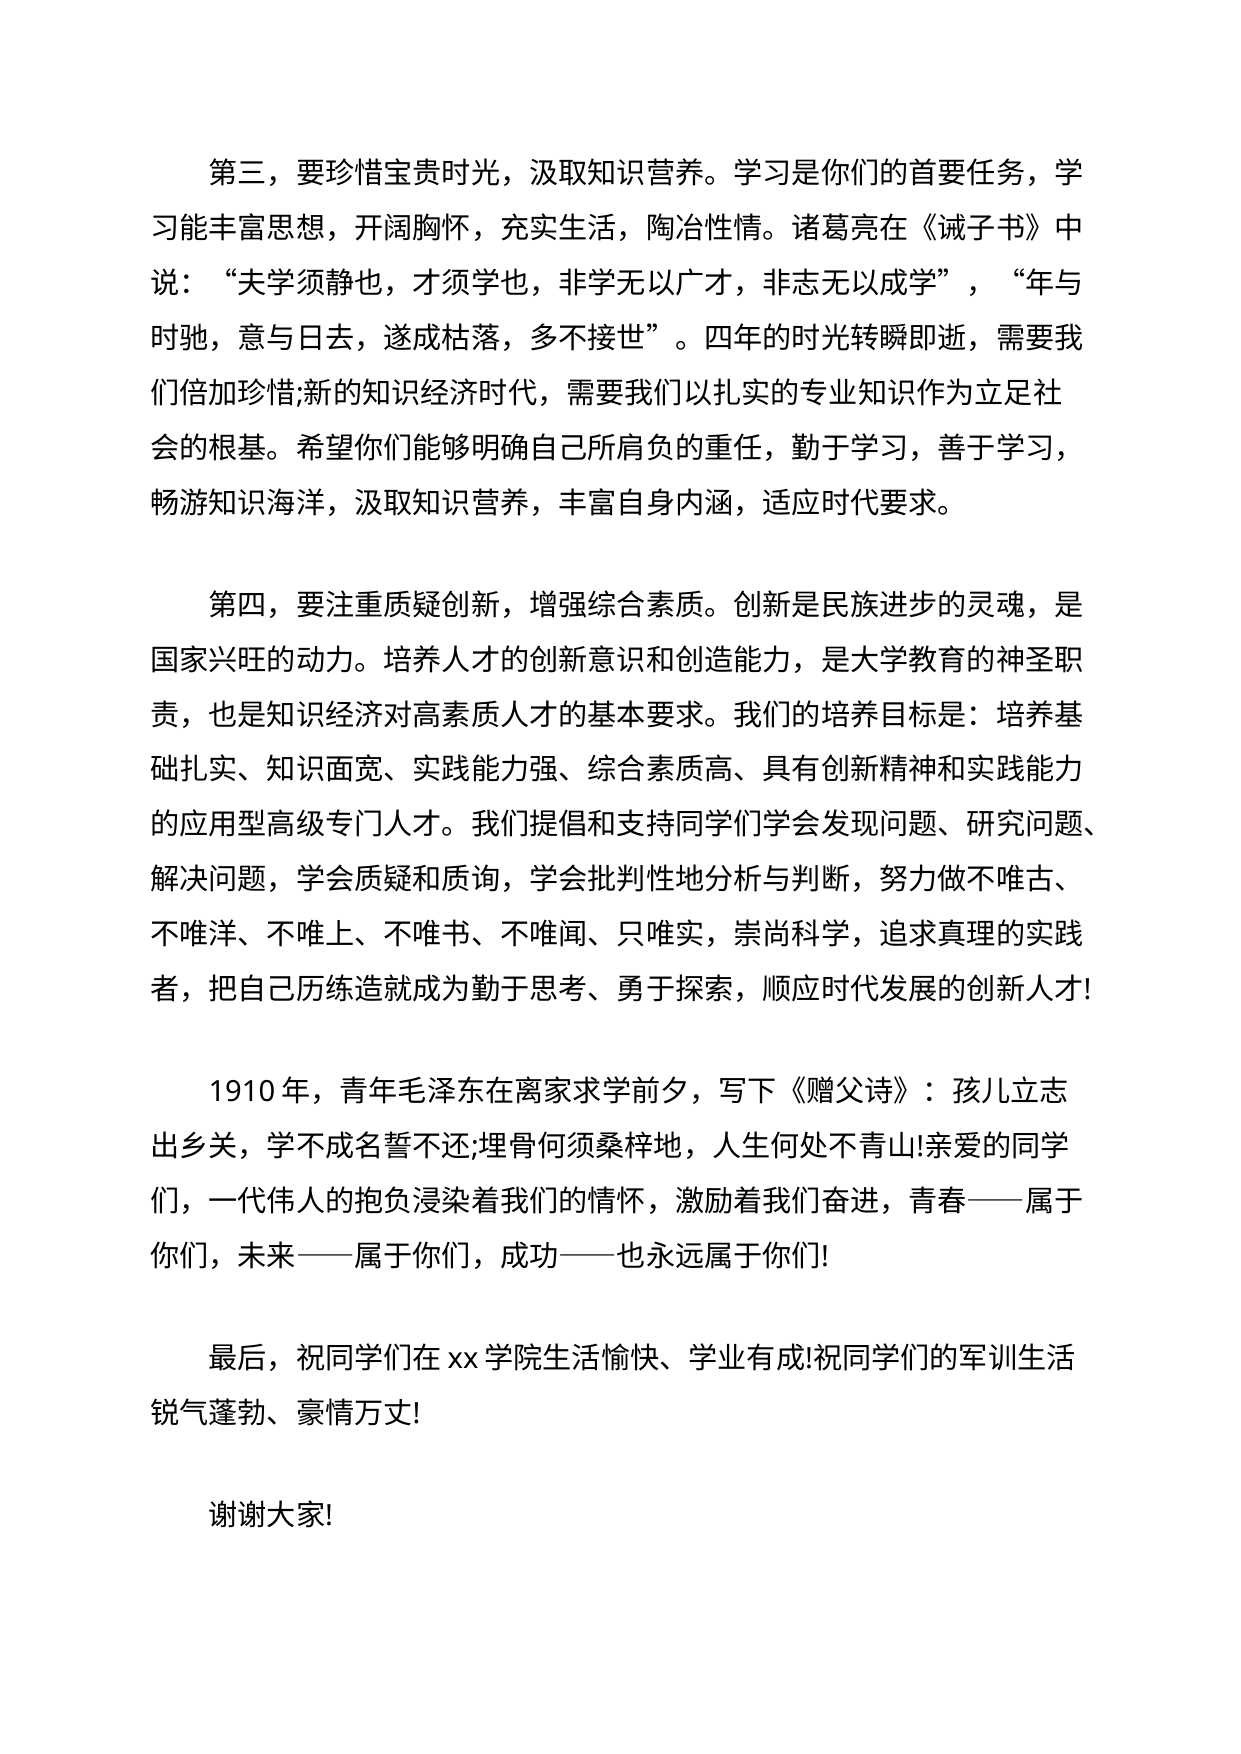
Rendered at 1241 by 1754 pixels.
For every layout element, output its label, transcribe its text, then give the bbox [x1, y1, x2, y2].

text 1910年，青年毛泽东在离家求学前夕，写下《赠父诗》：孩儿立志出乡关，学不成名誓不还;埋骨何须桑梓地，人生何处不青山!亲爱的同学们，一代伟人的抱负浸染着我们的情怀，激励着我们奋进，青春——属于你们，未来——属于你们，成功——也永远属于你们! [150, 1067, 1090, 1275]
text 谢谢大家! [150, 1491, 1090, 1534]
text 第三，要珍惜宝贵时光，汲取知识营养。学习是你们的首要任务，学习能丰富思想，开阔胸怀，充实生活，陶冶性情。诸葛亮在《诫子书》中说：“夫学须静也，才须学也，非学无以广才，非志无以成学”，“年与时驰，意与日去，遂成枯落，多不接世”。四年的时光转瞬即逝，需要我们倍加珍惜;新的知识经济时代，需要我们以扎实的专业知识作为立足社会的根基。希望你们能够明确自己所肩负的重任，勤于学习，善于学习，畅游知识海洋，汲取知识营养，丰富自身内涵，适应时代要求。 [150, 150, 1090, 522]
text 最后，祝同学们在xx学院生活愉快、学业有成!祝同学们的军训生活锐气蓬勃、豪情万丈! [150, 1334, 1090, 1432]
text 第四，要注重质疑创新，增强综合素质。创新是民族进步的灵魂，是国家兴旺的动力。培养人才的创新意识和创造能力，是大学教育的神圣职责，也是知识经济对高素质人才的基本要求。我们的培养目标是：培养基础扎实、知识面宽、实践能力强、综合素质高、具有创新精神和实践能力的应用型高级专门人才。我们提倡和支持同学们学会发现问题、研究问题、解决问题，学会质疑和质询，学会批判性地分析与判断，努力做不唯古、不唯洋、不唯上、不唯书、不唯闻、只唯实，崇尚科学，追求真理的实践者，把自己历练造就成为勤于思考、勇于探索，顺应时代发展的创新人才! [150, 581, 1090, 1008]
